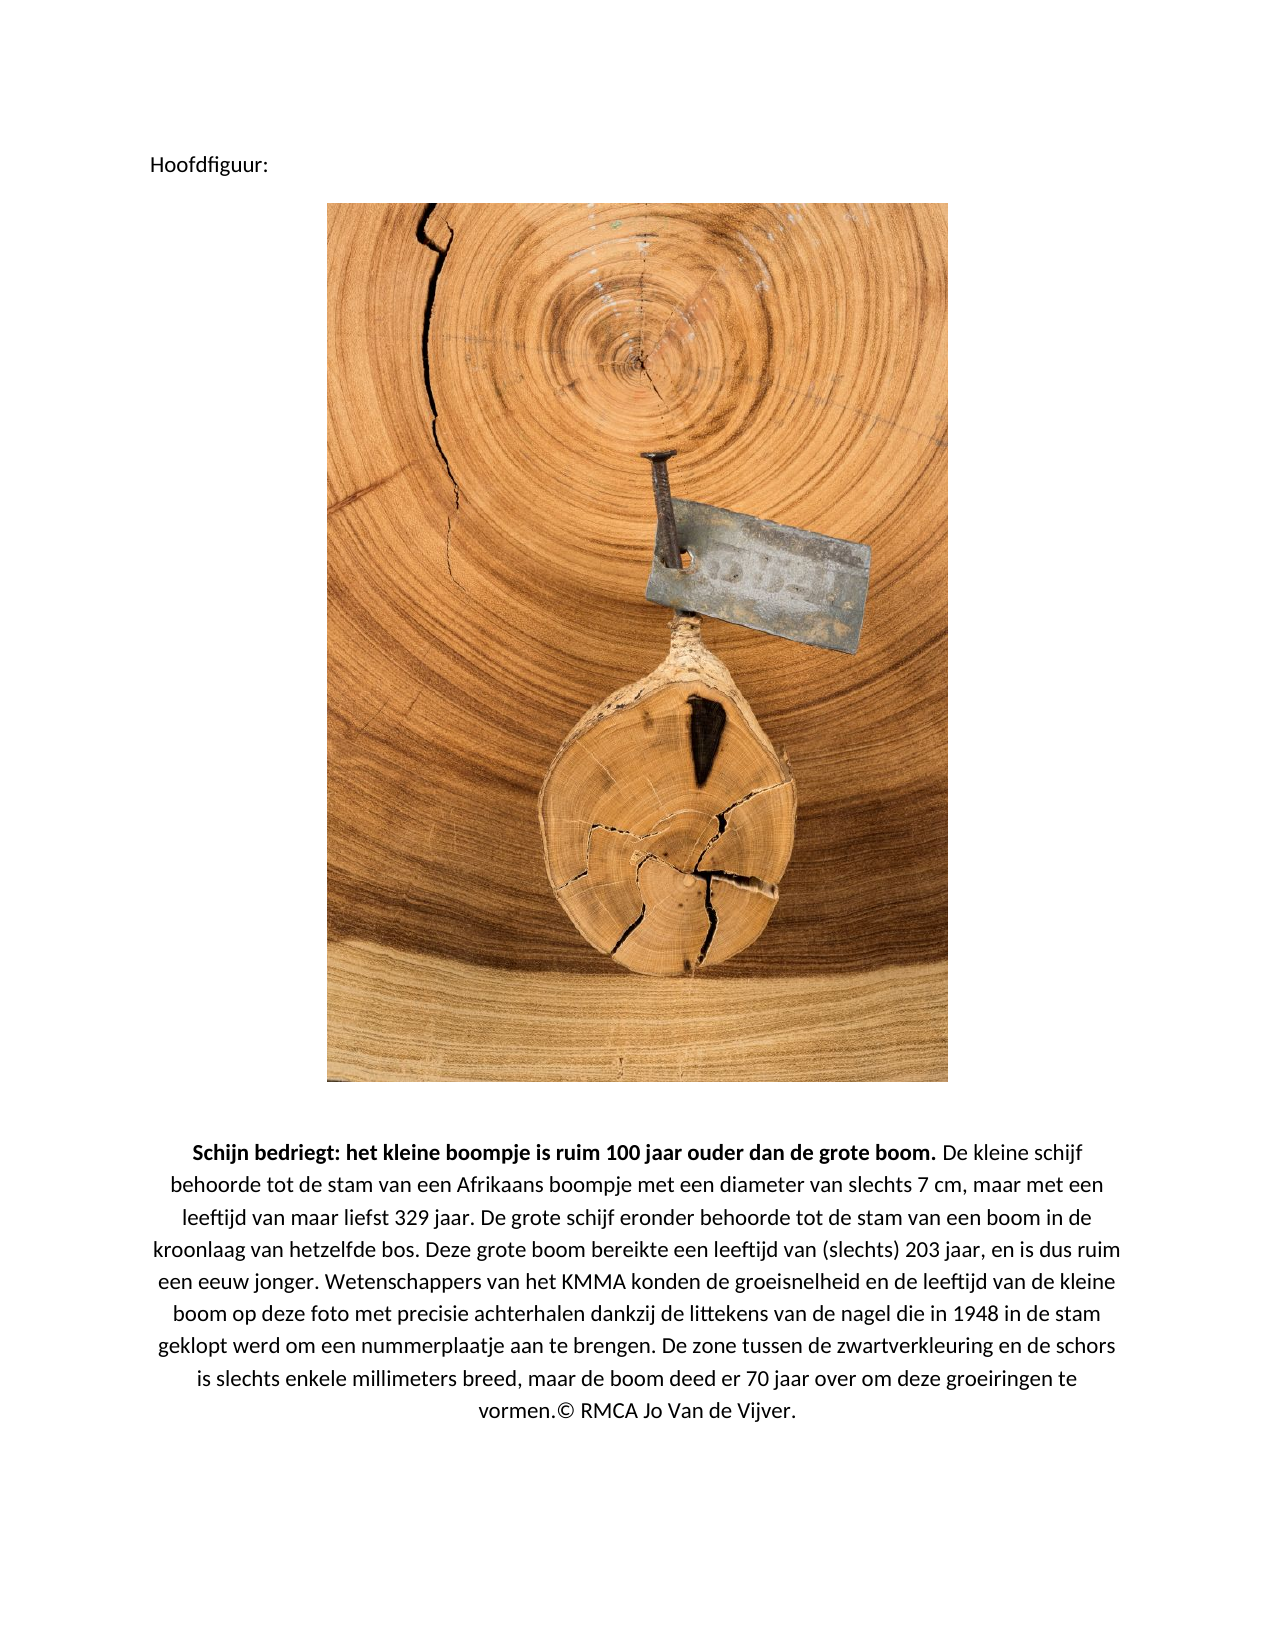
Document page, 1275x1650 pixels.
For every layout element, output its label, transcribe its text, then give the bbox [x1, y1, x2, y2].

picture [327, 203, 948, 1082]
text Hoofdfiguur: [150, 150, 1125, 178]
text Schijn bedriegt: het kleine boompje is ruim 100 jaar ouder dan de grote boom. De kleine schijf behoorde tot de stam van een Afrikaans boompje met een diameter van slechts 7 cm, maar met een leeftijd van maar liefst 329 jaar. De grote schijf eronder behoorde tot de stam van een boom in de kroonlaag van hetzelfde bos. Deze grote boom bereikte een leeftijd van (slechts) 203 jaar, en is dus ruim een eeuw jonger. Wetenschappers van het KMMA konden de groeisnelheid en de leeftijd van de kleine boom op deze foto met precisie achterhalen dankzij de littekens van de nagel die in 1948 in de stam geklopt werd om een nummerplaatje aan te brengen. De zone tussen de zwartverkleuring en de schors is slechts enkele millimeters breed, maar de boom deed er 70 jaar over om deze groeiringen te vormen.© RMCA Jo Van de Vijver. [150, 1138, 1125, 1424]
